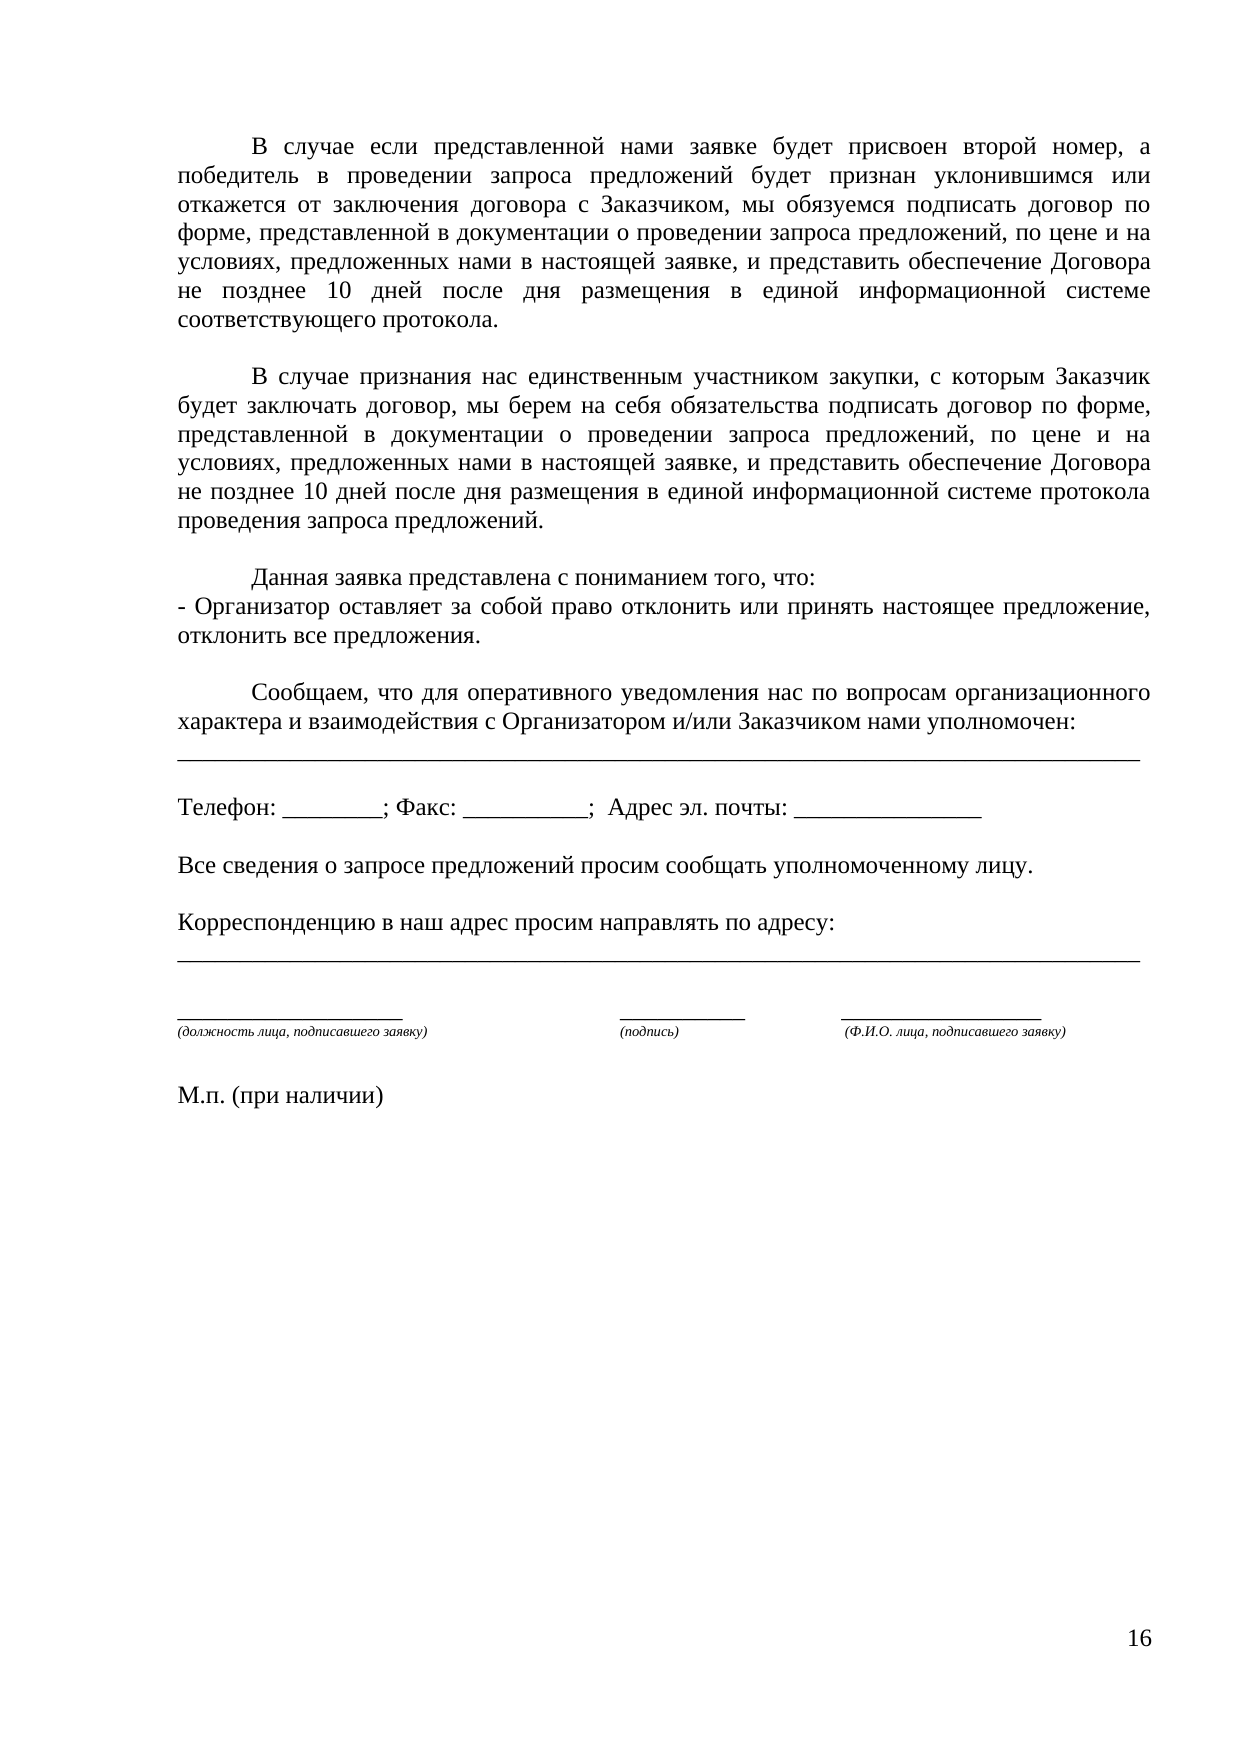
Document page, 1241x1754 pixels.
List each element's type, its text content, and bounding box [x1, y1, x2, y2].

text Телефон: ________; Факс: __________; Адрес эл. почты: _______________ [177, 792, 1152, 821]
text Корреспонденцию в наш адрес просим направлять по адресу: [177, 907, 1152, 936]
text Данная заявка представлена с пониманием того, что: [177, 562, 1152, 591]
text М.п. (при наличии) [177, 1080, 1152, 1109]
text В случае если представленной нами заявке будет присвоен второй номер, а победитель в проведении запроса предложений будет признан уклонившимся или откажется от заключения договора с Заказчиком, мы обязуемся подписать договор по форме, представленной в документации о проведении запроса предложений, по цене и на условиях, предложенных нами в настоящей заявке, и представить обеспечение Договора не позднее 10 дней после дня размещения в единой информационной системе соответствующего протокола. [177, 131, 1152, 332]
text _____________________________________________________________________________ [177, 735, 1152, 764]
text - Организатор оставляет за собой право отклонить или принять настоящее предложение, отклонить все предложения. [177, 591, 1152, 649]
text Сообщаем, что для оперативного уведомления нас по вопросам организационного характера и взаимодействия с Организатором и/или Заказчиком нами уполномочен: [177, 677, 1152, 735]
text В случае признания нас единственным участником закупки, с которым Заказчик будет заключать договор, мы берем на себя обязательства подписать договор по форме, представленной в документации о проведении запроса предложений, по цене и на условиях, предложенных нами в настоящей заявке, и представить обеспечение Договора не позднее 10 дней после дня размещения в единой информационной системе протокола проведения запроса предложений. [177, 361, 1152, 534]
text _____________________________________________________________________________ [177, 936, 1152, 965]
text (должность лица, подписавшего заявку) (подпись) (Ф.И.О. лица, подписавшего заявку) [177, 1022, 1152, 1080]
text Все сведения о запросе предложений просим сообщать уполномоченному лицу. [177, 850, 1152, 879]
text __________________ __________ ________________ [177, 994, 1152, 1022]
